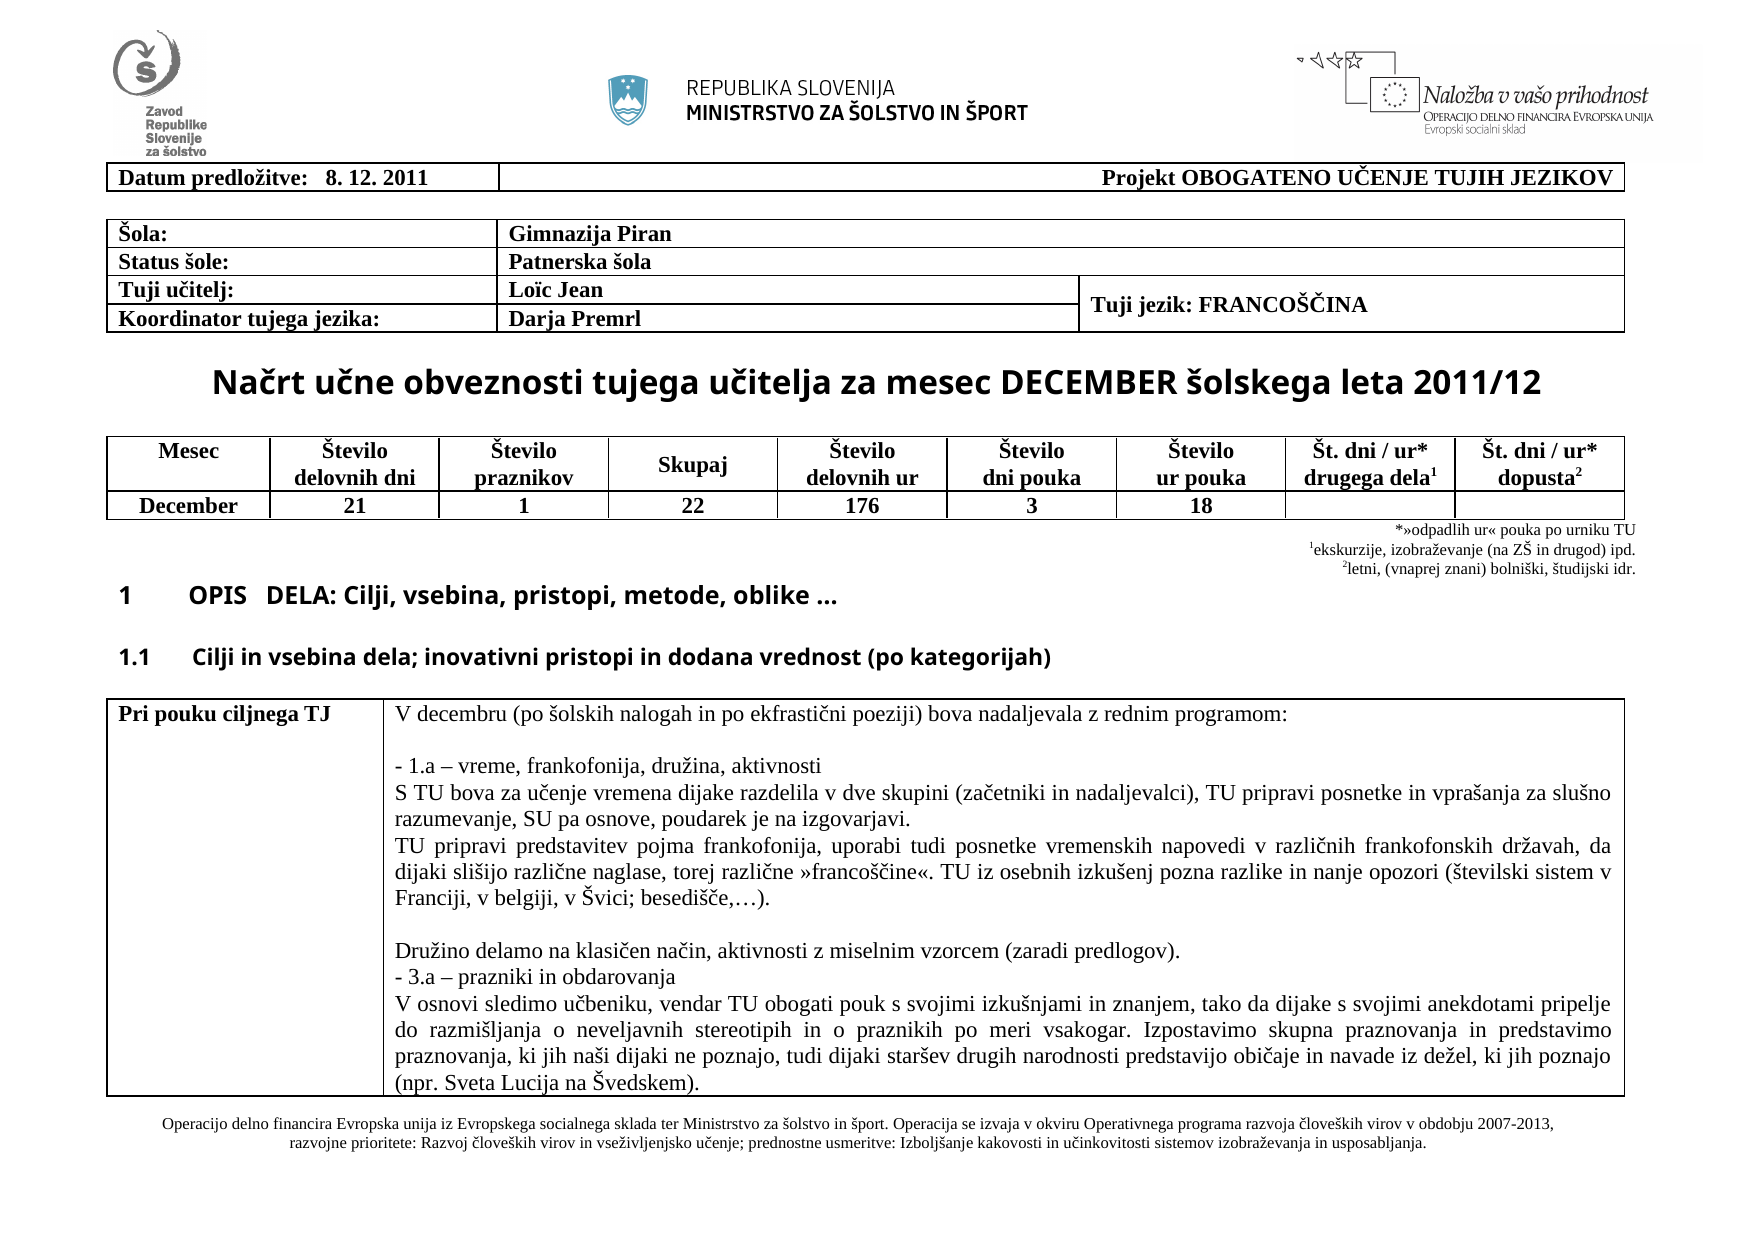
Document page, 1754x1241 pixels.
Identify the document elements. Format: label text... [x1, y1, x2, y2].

table_header Skupaj [609, 437, 777, 490]
text Načrt učne obveznosti tujega učitelja za mesec DECEMBER šolskega leta 2011/12 [118, 359, 1636, 404]
picture [1293, 44, 1703, 163]
table_cell 22 [609, 492, 777, 518]
picture [593, 63, 1161, 149]
table_cell 3 [948, 492, 1116, 518]
table_header Število praznikov [440, 437, 608, 490]
table_header Gimnazija Piran [498, 220, 1624, 247]
table_cell 176 [778, 492, 946, 518]
table_cell 18 [1117, 492, 1285, 518]
table_header Projekt OBOGATENO UČENJE TUJIH JEZIKOV [500, 164, 1624, 190]
text 1ekskurzije, izobraževanje (na ZŠ in drugod) ipd. [156, 539, 1636, 558]
table_cell Darja Premrl [498, 305, 1078, 331]
table_cell [1286, 492, 1454, 518]
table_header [108, 700, 383, 1095]
table_cell Loïc Jean [498, 276, 1078, 303]
table_cell 1 [440, 492, 608, 518]
text 2letni, (vnaprej znani) bolniški, študijski idr. [156, 558, 1636, 578]
table_header Število delovnih ur [778, 437, 947, 490]
list OPIS DELA: Cilji, vsebina, pristopi, metode, oblike … [118, 578, 1636, 612]
text *»odpadlih ur« pouka po urniku TU [156, 520, 1636, 539]
table_header Šola: [108, 220, 496, 247]
table_header Št. dni / ur* dopusta2 [1456, 437, 1624, 490]
table_cell December [108, 492, 269, 518]
table_header Število ur pouka [1117, 437, 1285, 490]
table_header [384, 700, 1624, 1095]
table_header Število dni pouka [948, 437, 1116, 490]
table_cell Patnerska šola [498, 248, 1624, 275]
table_header Število delovnih dni [271, 437, 439, 490]
table_cell Status šole: [108, 248, 496, 275]
table_header Št. dni / ur* drugega dela1 [1286, 437, 1455, 490]
table_cell Tuji jezik: FRANCOŠČINA [1080, 276, 1624, 331]
table_cell Tuji učitelj: [108, 276, 496, 303]
table_cell Koordinator tujega jezika: [108, 305, 496, 331]
table_cell [1456, 492, 1624, 518]
text 1.1 Cilji in vsebina dela; inovativni pristopi in dodana vrednost (po kategorijah) [118, 641, 1636, 672]
table_cell 21 [271, 492, 438, 518]
table_header Datum predložitve: 8. 12. 2011 [108, 164, 498, 190]
table_header Mesec [108, 437, 270, 490]
